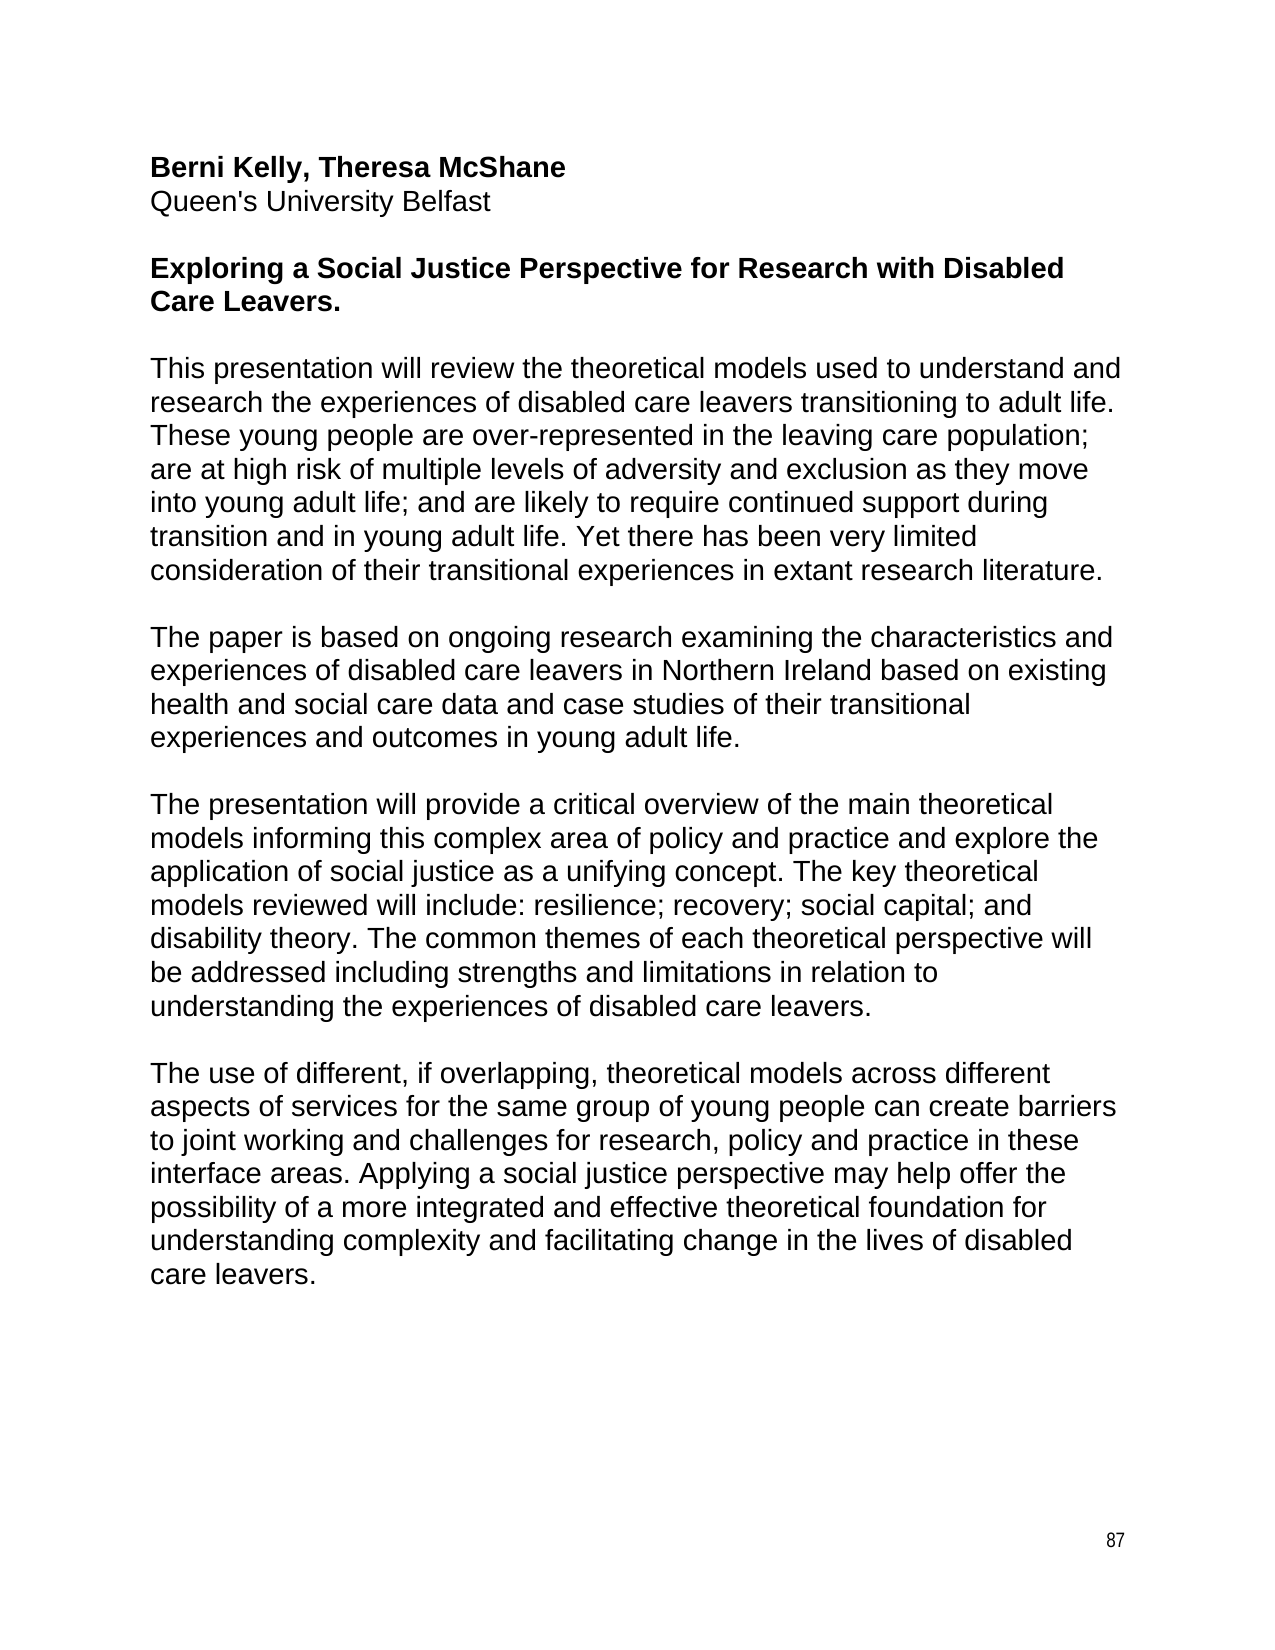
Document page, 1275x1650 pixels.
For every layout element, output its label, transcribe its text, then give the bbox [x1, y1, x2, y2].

text Berni Kelly, Theresa McShane [150, 150, 1125, 183]
text This presentation will review the theoretical models used to understand and research the experiences of disabled care leavers transitioning to adult life. These young people are over-represented in the leaving care population; are at high risk of multiple levels of adversity and exclusion as they move into young adult life; and are likely to require continued support during transition and in young adult life. Yet there has been very limited consideration of their transitional experiences in extant research literature. The paper is based on ongoing research examining the characteristics and experiences of disabled care leavers in Northern Ireland based on existing health and social care data and case studies of their transitional experiences and outcomes in young adult life. The presentation will provide a critical overview of the main theoretical models informing this complex area of policy and practice and explore the application of social justice as a unifying concept. The key theoretical models reviewed will include: resilience; recovery; social capital; and disability theory. The common themes of each theoretical perspective will be addressed including strengths and limitations in relation to understanding the experiences of disabled care leavers. The use of different, if overlapping, theoretical models across different aspects of services for the same group of young people can create barriers to joint working and challenges for research, policy and practice in these interface areas. Applying a social justice perspective may help offer the possibility of a more integrated and effective theoretical foundation for understanding complexity and facilitating change in the lives of disabled care leavers. [150, 351, 1125, 1290]
text Queen's University Belfast [150, 183, 1125, 217]
text Exploring a Social Justice Perspective for Research with Disabled Care Leavers. [150, 251, 1125, 318]
